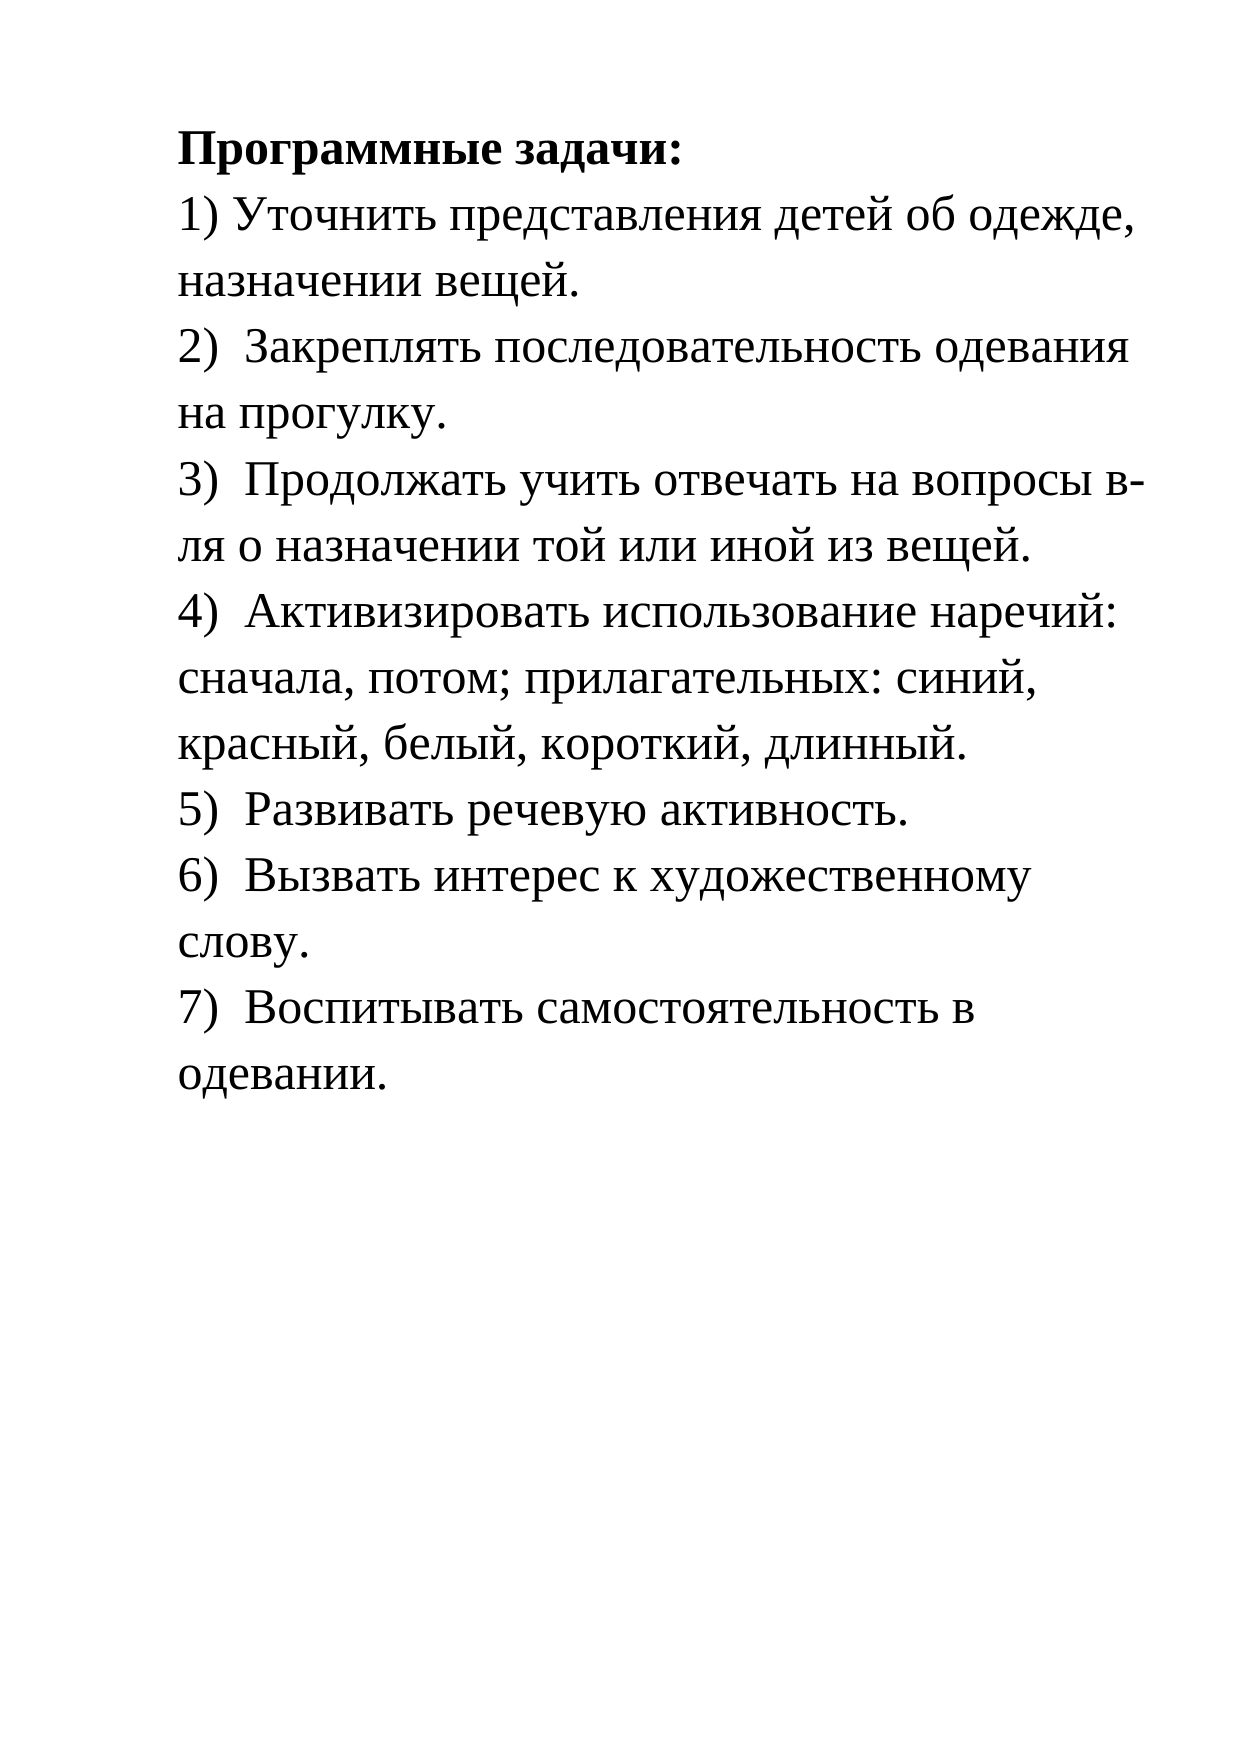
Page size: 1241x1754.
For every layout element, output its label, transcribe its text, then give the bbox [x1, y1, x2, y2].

text 2) Закреплять последовательность одевания на прогулку. [177, 316, 1152, 440]
text 3) Продолжать учить отвечать на вопросы в-ля о назначении той или иной из вещей. [177, 448, 1152, 572]
text Программные задачи: [177, 118, 1152, 176]
text 1) Уточнить представления детей об одежде, назначении вещей. [177, 184, 1152, 308]
text 4) Активизировать использование наречий: сначала, потом; прилагательных: синий, красный, белый, короткий, длинный. [177, 580, 1152, 770]
text 6) Вызвать интерес к художественному слову. [177, 844, 1152, 968]
text 7) Воспитывать самостоятельность в одевании. [177, 977, 1152, 1100]
text 5) Развивать речевую активность. [177, 778, 1152, 836]
